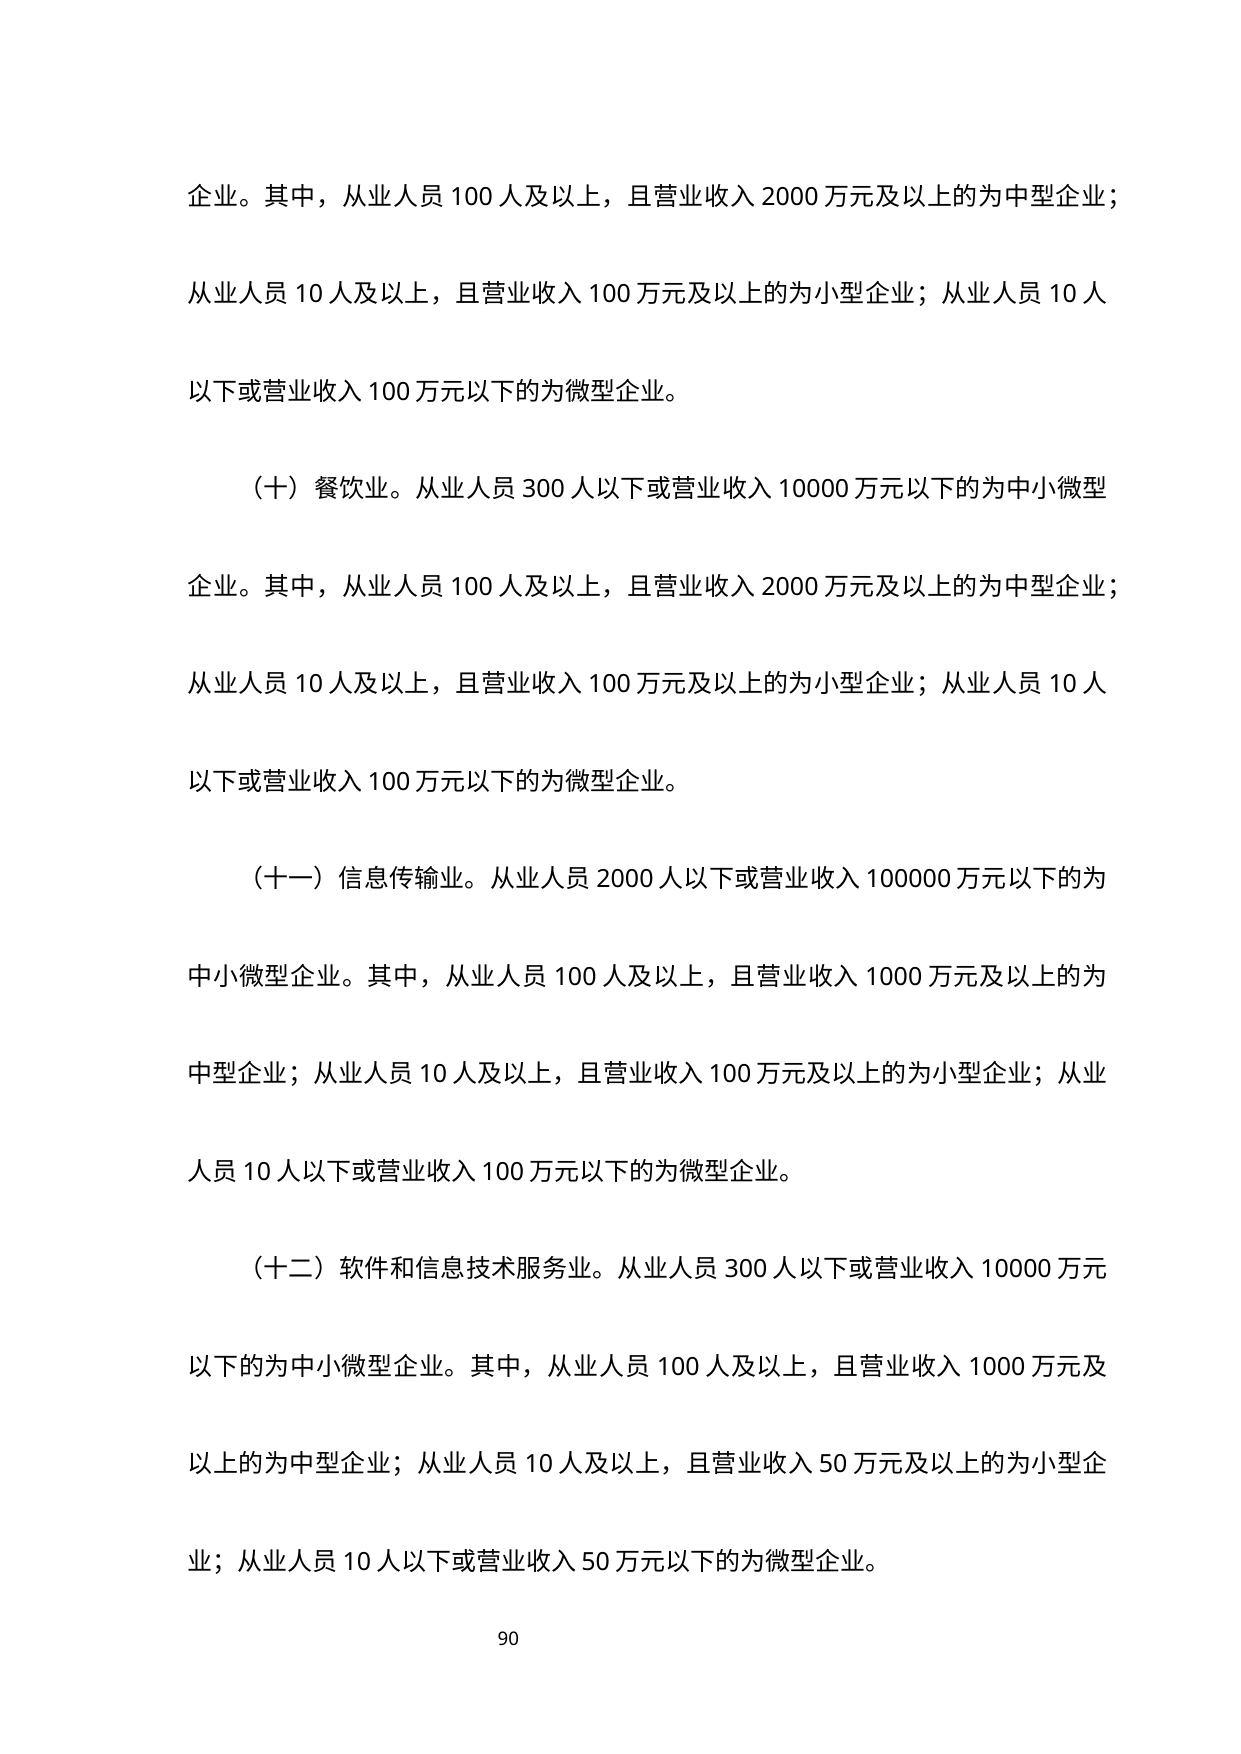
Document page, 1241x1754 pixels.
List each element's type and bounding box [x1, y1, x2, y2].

text [187, 162, 1107, 1592]
